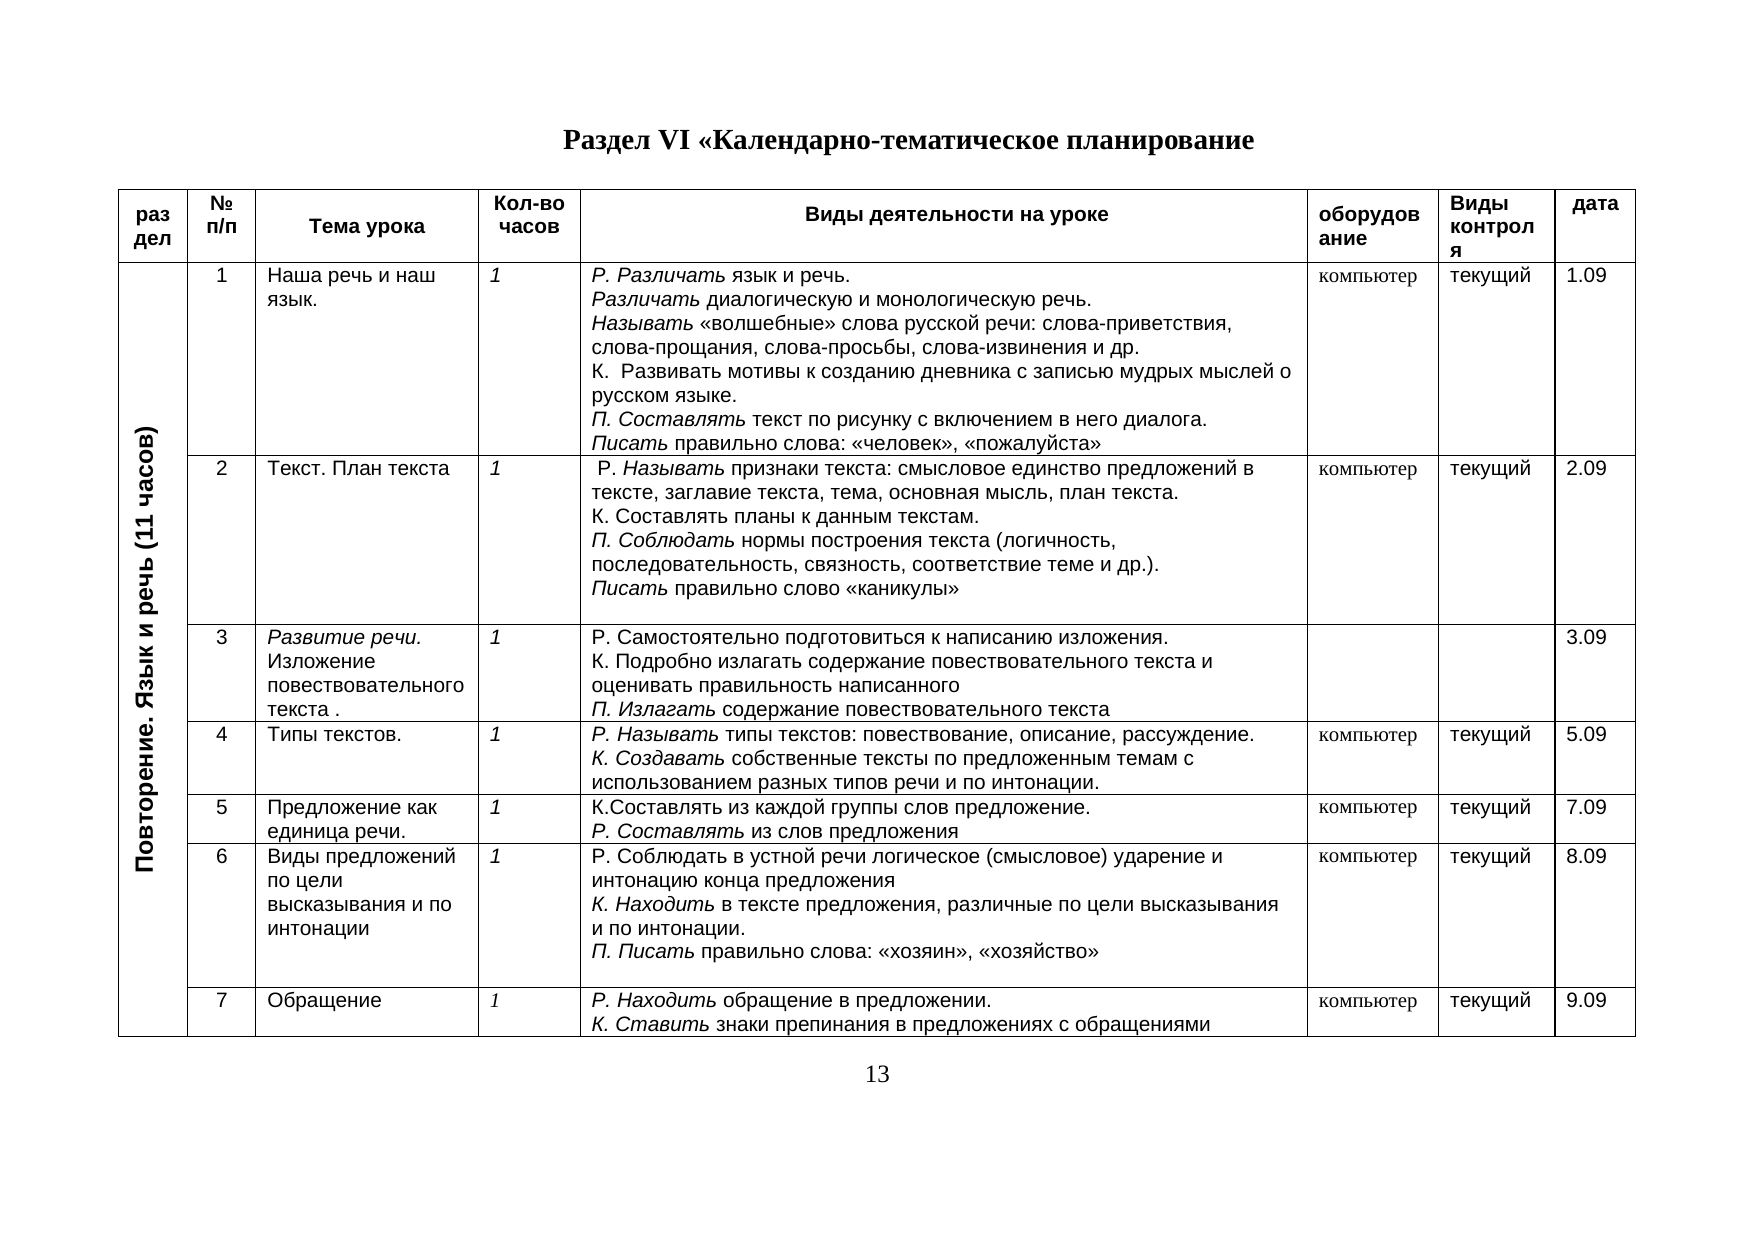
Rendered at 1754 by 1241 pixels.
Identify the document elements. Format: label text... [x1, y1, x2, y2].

table_cell 1 [479, 722, 580, 793]
table_cell текущий [1439, 456, 1554, 624]
table_header Тема урока [256, 190, 478, 262]
table_cell Р. Называть типы текстов: повествование, описание, рассуждение. К. Создавать собственные тексты по предложенным темам с использованием разных типов речи и по интонации. [581, 722, 1307, 793]
table_header Виды контроля [1439, 190, 1554, 262]
table_cell 2 [188, 456, 255, 624]
table_cell текущий [1439, 988, 1554, 1036]
table_cell Р. Называть признаки текста: смысловое единство предложений в тексте, заглавие текста, тема, основная мысль, план текста. К. Составлять планы к данным текстам. П. Соблюдать нормы построения текста (логичность, последовательность, связность, соответствие теме и др.). Писать правильно слово «каникулы» [581, 456, 1307, 624]
table_cell 8.09 [1556, 844, 1635, 987]
table_cell Виды предложений по цели высказывания и по интонации [256, 844, 478, 987]
table_cell К.Составлять из каждой группы слов предложение. Р. Составлять из слов предложения [581, 795, 1307, 842]
table_cell 1 [479, 263, 580, 455]
table_header оборудование [1308, 190, 1438, 262]
table_cell [1308, 625, 1438, 721]
text Раздел VI «Календарно-тематическое планирование [118, 122, 1636, 156]
table_cell Р. Соблюдать в устной речи логическое (смысловое) ударение и интонацию конца предложения К. Находить в тексте предложения, различные по цели высказывания и по интонации. П. Писать правильно слова: «хозяин», «хозяйство» [581, 844, 1307, 987]
table_cell компьютер [1308, 844, 1438, 987]
table_cell Р. Самостоятельно подготовиться к написанию изложения. К. Подробно излагать содержание повествовательного текста и оценивать правильность написанного П. Излагать содержание повествовательного текста [581, 625, 1307, 721]
table_cell текущий [1439, 844, 1554, 987]
table_cell компьютер [1308, 456, 1438, 624]
table_cell компьютер [1308, 722, 1438, 793]
table_cell компьютер [1308, 263, 1438, 455]
table_cell 7.09 [1556, 795, 1635, 842]
table_cell Р. Различать язык и речь. Различать диалогическую и монологическую речь. Называть «волшебные» слова русской речи: слова-приветствия, слова-прощания, слова-просьбы, слова-извинения и др. К. Развивать мотивы к созданию дневника с записью мудрых мыслей о русском языке. П. Составлять текст по рисунку с включением в него диалога. Писать правильно слова: «человек», «пожалуйста» [581, 263, 1307, 455]
table_cell текущий [1439, 795, 1554, 842]
table_cell 6 [188, 844, 255, 987]
table_cell Типы текстов. [256, 722, 478, 793]
table_cell Развитие речи. Изложение повествовательного текста . [256, 625, 478, 721]
table_cell 7 [188, 988, 255, 1036]
table_header Кол-во часов [479, 190, 580, 262]
table_cell компьютер [1308, 988, 1438, 1036]
table_cell Обращение [256, 988, 478, 1036]
table_cell Наша речь и наш язык. [256, 263, 478, 455]
table_cell 1 [479, 456, 580, 624]
table_cell 1 [479, 625, 580, 721]
table_cell Повторение. Язык и речь (11 часов) [119, 263, 187, 1036]
table_cell компьютер [1308, 795, 1438, 842]
table_cell 2.09 [1556, 456, 1635, 624]
table_cell текущий [1439, 263, 1554, 455]
table_cell Р. Находить обращение в предложении. К. Ставить знаки препинания в предложениях с обращениями [581, 988, 1307, 1036]
table_cell 4 [188, 722, 255, 793]
table_cell 1 [479, 988, 580, 1036]
table_cell Предложение как единица речи. [256, 795, 478, 842]
table_cell 5 [188, 795, 255, 842]
table_cell 5.09 [1556, 722, 1635, 793]
table_header № п/п [188, 190, 255, 262]
table_cell Текст. План текста [256, 456, 478, 624]
table_cell 1.09 [1556, 263, 1635, 455]
table_cell 3 [188, 625, 255, 721]
table_cell 1 [479, 795, 580, 842]
table_header Виды деятельности на уроке [581, 190, 1307, 262]
table_header дата [1556, 190, 1635, 262]
table_cell 3.09 [1556, 625, 1635, 721]
table_cell [1439, 625, 1554, 721]
table_cell 9.09 [1556, 988, 1635, 1036]
table_cell 1 [479, 844, 580, 987]
table_cell 1 [188, 263, 255, 455]
table_header раздел [119, 190, 187, 262]
table_cell текущий [1439, 722, 1554, 793]
